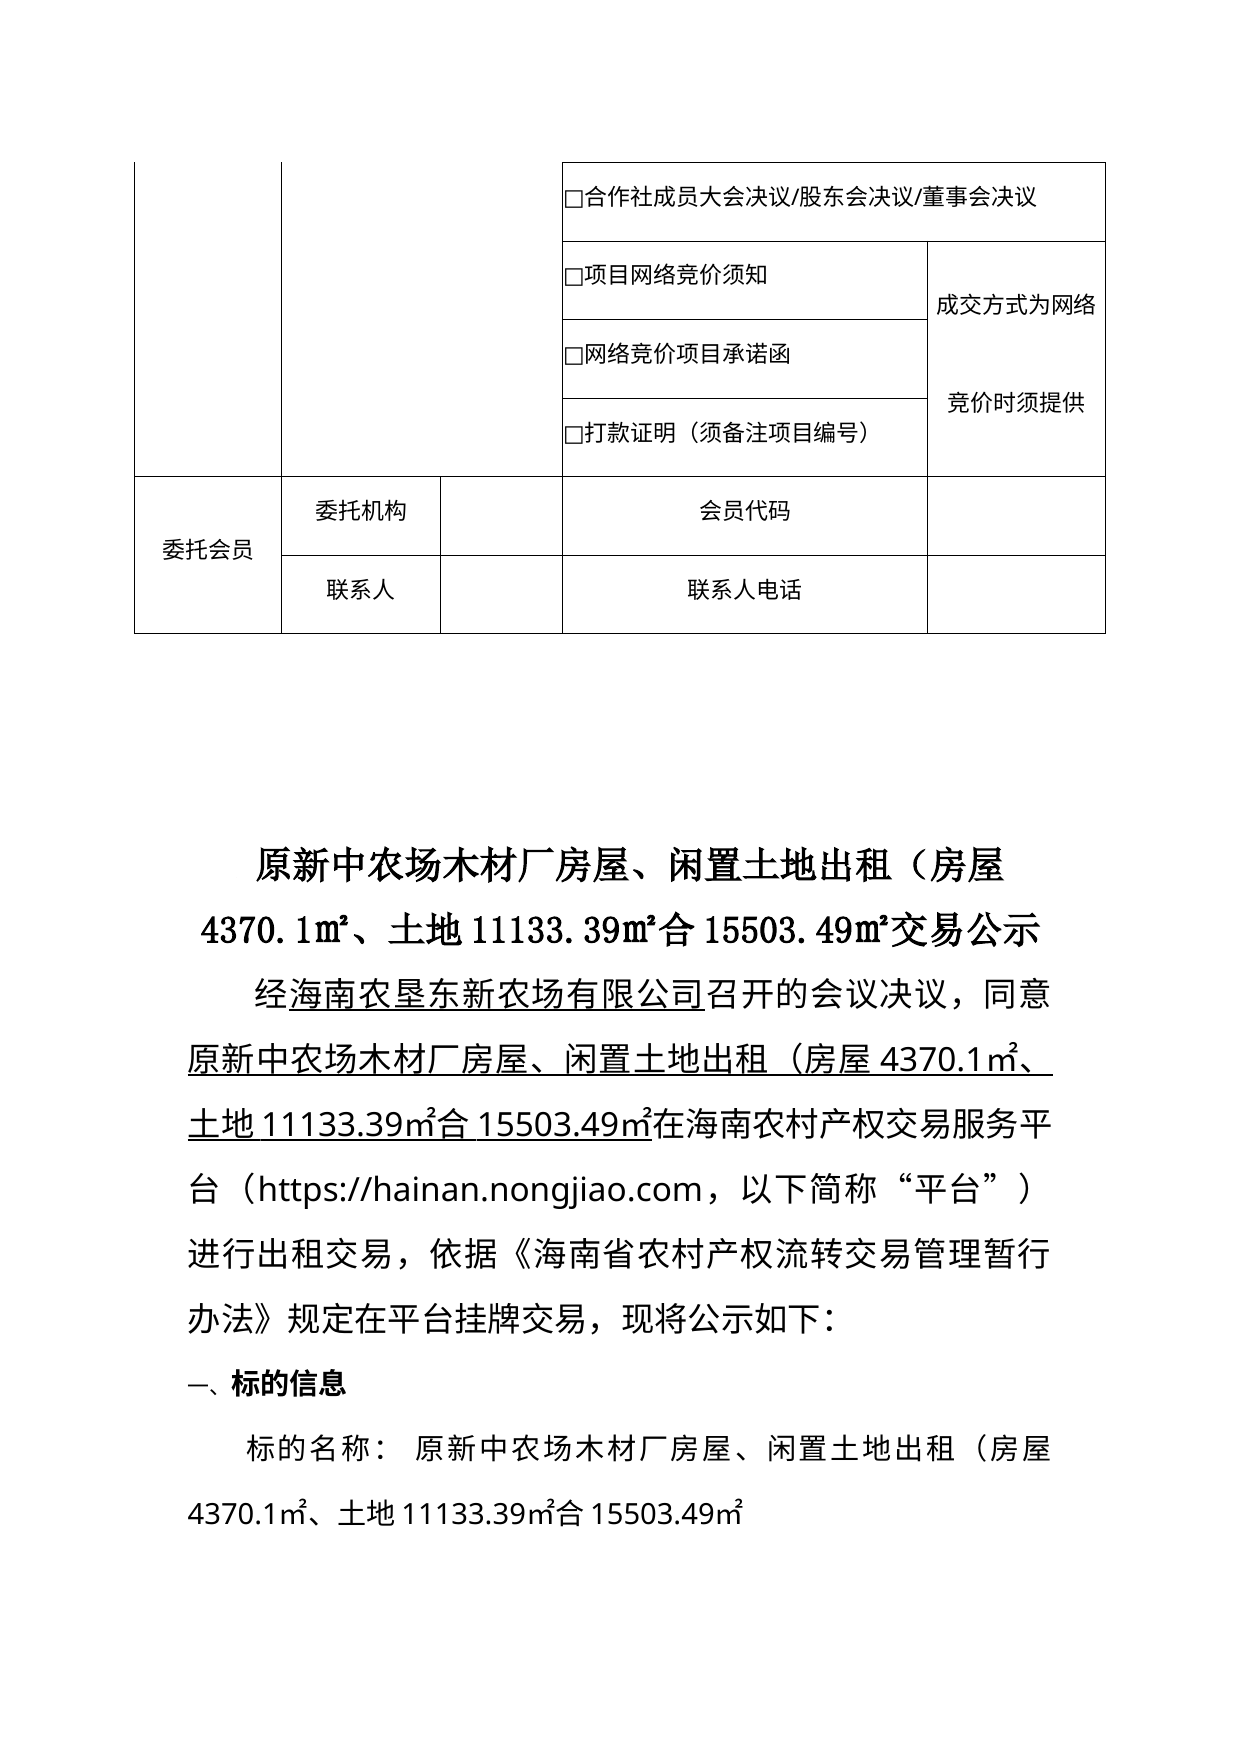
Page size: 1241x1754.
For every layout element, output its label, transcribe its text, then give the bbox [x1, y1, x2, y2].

table_cell [928, 556, 1105, 633]
text 原新中农场木材厂房屋、闲置土地出租（房屋4370.1㎡、土地11133.39㎡合15503.49㎡交易公示 [187, 829, 1053, 959]
text 经海南农垦东新农场有限公司召开的会议决议，同意 原新中农场木材厂房屋、闲置土地出租（房屋4370.1㎡、土地11133.39㎡合15503.49㎡在海南农村产权交易服务平台（https://hainan.nongjiao.com，以下简称“平台”）进行出租交易，依据《海南省农村产权流转交易管理暂行办法》规定在平台挂牌交易，现将公示如下： [187, 1075, 1053, 1349]
table_cell 联系人 [282, 556, 440, 633]
table_cell [928, 477, 1105, 555]
table_cell 会员代码 [563, 477, 927, 555]
table_cell [441, 556, 562, 633]
table_cell □网络竞价项目承诺函 [563, 320, 927, 398]
text 标的名称： 原新中农场木材厂房屋、闲置土地出租（房屋4370.1㎡、土地11133.39㎡合15503.49㎡ [187, 1414, 1053, 1544]
table_cell 委托机构 [282, 477, 440, 555]
text 经海南农垦东新农场有限公司召开的会议决议，同意 原新中农场木材厂房屋、闲置土地出租（房屋4370.1㎡、土地11133.39㎡合15503.49㎡在海南农村产权交易服务平台（https://hainan.nongjiao.com，以下简称“平台”）进行出租交易，依据《海南省农村产权流转交易管理暂行办法》规定在平台挂牌交易，现将公示如下： [187, 959, 1053, 1074]
table_cell 成交方式为网络竞价时须提供 [928, 242, 1105, 476]
table_cell 委托会员 [135, 477, 281, 633]
list 标的信息 [187, 1349, 1053, 1414]
table_cell 联系人电话 [563, 556, 927, 633]
table_cell □打款证明（须备注项目编号） [563, 399, 927, 476]
table_cell [441, 477, 562, 555]
table_cell □合作社成员大会决议/股东会决议/董事会决议 [563, 163, 1105, 241]
table_cell □项目网络竞价须知 [563, 242, 927, 319]
